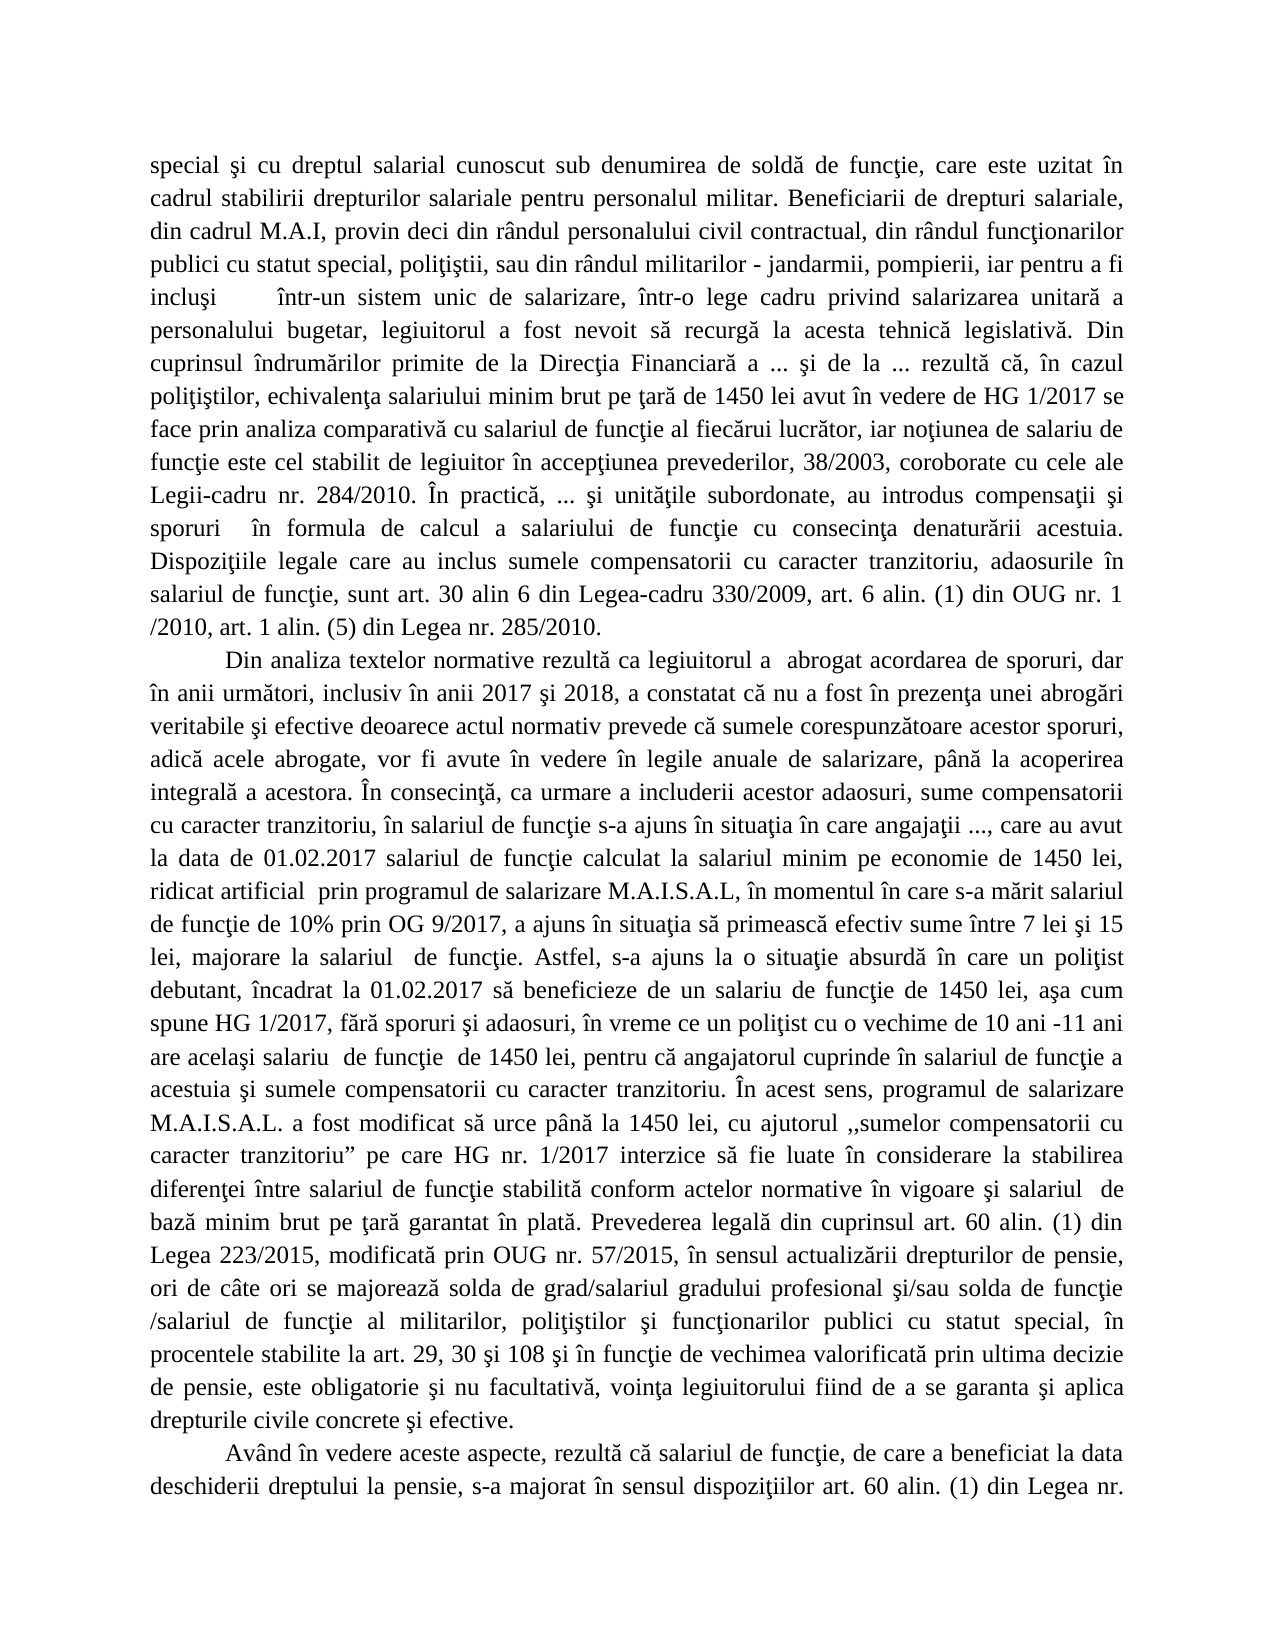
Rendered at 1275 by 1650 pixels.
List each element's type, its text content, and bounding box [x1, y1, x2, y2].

text Din analiza textelor normative rezultă ca legiuitorul a abrogat acordarea de sporuri, dar în anii următori, inclusiv în anii 2017 şi constatat că nu a fost în prezenţa unei abrogări veritabile şi efective deoarece actul normativ prevede că sumele corespunzătoare acestor sporuri, adică acele abrogate, vor fi avute în vedere în legile anuale de salarizare, până la acoperirea integrală a acestora. În consecinţă, ca urmare a includerii acestor adaosuri, sume compensatorii cu caracter tranzitoriu, în salariul de funcţie s-a ajuns în situaţia în care angajaţii ..., care au avut la data de 01.02.2017 salariul de funcţie calculat la salariul minim pe economie de 1450 lei, ridicat artificial prin programul de salarizare M.A.I.S.A.L, în momentul în care s-a mărit salariul de funcţie de 10% prin OG 9/2017, a ajuns în situaţia să primească efectiv sume între 7 lei şi 15 lei, majorare la salariul de funcţie. Astfel, s-a ajuns la o situaţie absurdă în care un poliţist debutant, încadrat la 01.02.2017 să beneficieze de un salariu de funcţie de 1450 lei, aşa cum spune HG 1/2017, fără sporuri şi adaosuri, în vreme ce un poliţist cu o vechime de 10 ani -11 ani are acelaşi salariu de funcţie de 1450 lei, pentru că angajatorul cuprinde în salariul de funcţie a acestuia şi sumele compensatorii cu caracter tranzitoriu. În acest sens, programul de salarizare M.A.I.S.A.L. a fost modificat să urce până la 1450 lei, cu ajutorul ,,sumelor compensatorii cu caracter tranzitoriu” pe care HG nr. 1/2017 interzice să fie luate în considerare la stabilirea diferenţei între salariul de funcţie stabilită conform actelor normative în vigoare şi salariul de bază minim brut pe ţară garantat în plată. Prevederea legală din cuprinsul art. 60 alin. (1) din Legea 223/2015, modificată prin OUG nr. 57/2015, în sensul actualizării drepturilor de pensie, ori de câte ori se majorează solda de grad/salariul gradului profesional şi/sau solda de funcţie /salariul de funcţie al militarilor, poliţiştilor şi funcţionarilor publici cu statut special, în procentele stabilite la art. 29, 30 şi 108 şi în funcţie de vechimea valorificată prin ultima decizie de pensie, este obligatorie şi nu facultativă, voinţa legiuitorului fiind de a se garanta şi aplica drepturile civile concrete şi efective. [150, 645, 1125, 1433]
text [150, 1438, 1125, 1499]
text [150, 150, 1125, 641]
